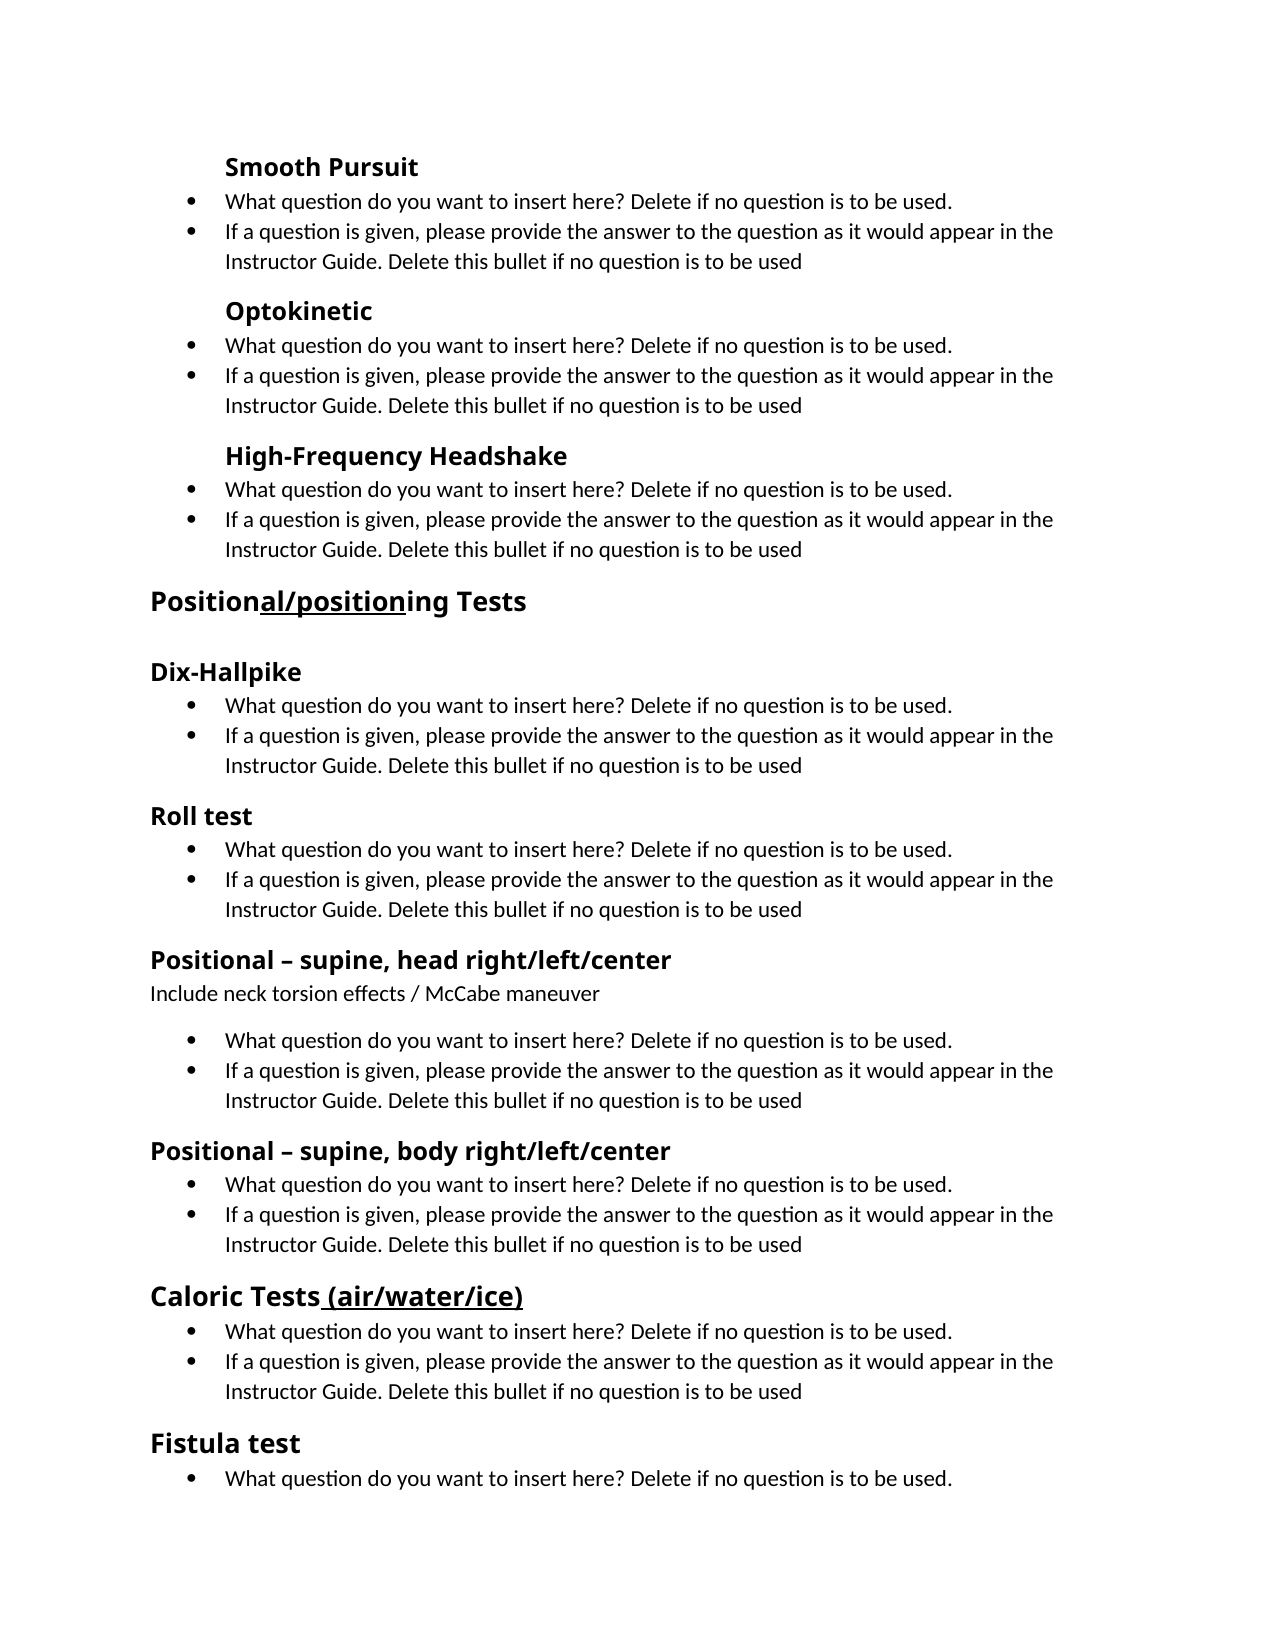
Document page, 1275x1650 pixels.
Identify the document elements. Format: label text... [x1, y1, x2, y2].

list What question do you want to insert here? Delete if no question is to be used. [187, 1170, 1125, 1198]
subtitle Positional/positioning Tests [150, 582, 1125, 619]
subtitle Caloric Tests (air/water/ice) [150, 1277, 1125, 1314]
subtitle High-Frequency Headshake [150, 438, 1125, 472]
subtitle Dix-Hallpike [150, 654, 1125, 688]
list What question do you want to insert here? Delete if no question is to be used. [187, 1464, 1125, 1492]
list What question do you want to insert here? Delete if no question is to be used. [187, 1317, 1125, 1345]
subtitle Positional – supine, body right/left/center [150, 1133, 1125, 1167]
list What question do you want to insert here? Delete if no question is to be used. [187, 187, 1125, 215]
subtitle Smooth Pursuit [150, 150, 1125, 184]
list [187, 217, 1125, 275]
list What question do you want to insert here? Delete if no question is to be used. [187, 835, 1125, 863]
subtitle Fistula test [150, 1424, 1125, 1461]
list What question do you want to insert here? Delete if no question is to be used. [187, 475, 1125, 503]
list What question do you want to insert here? Delete if no question is to be used. [187, 1026, 1125, 1054]
list What question do you want to insert here? Delete if no question is to be used. [187, 331, 1125, 359]
subtitle Roll test [150, 798, 1125, 832]
subtitle Positional – supine, head right/left/center [150, 942, 1125, 976]
list What question do you want to insert here? Delete if no question is to be used. [187, 691, 1125, 719]
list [187, 1347, 1125, 1406]
text Include neck torsion effects / McCabe maneuver [150, 979, 1125, 1007]
subtitle Optokinetic [150, 294, 1125, 328]
